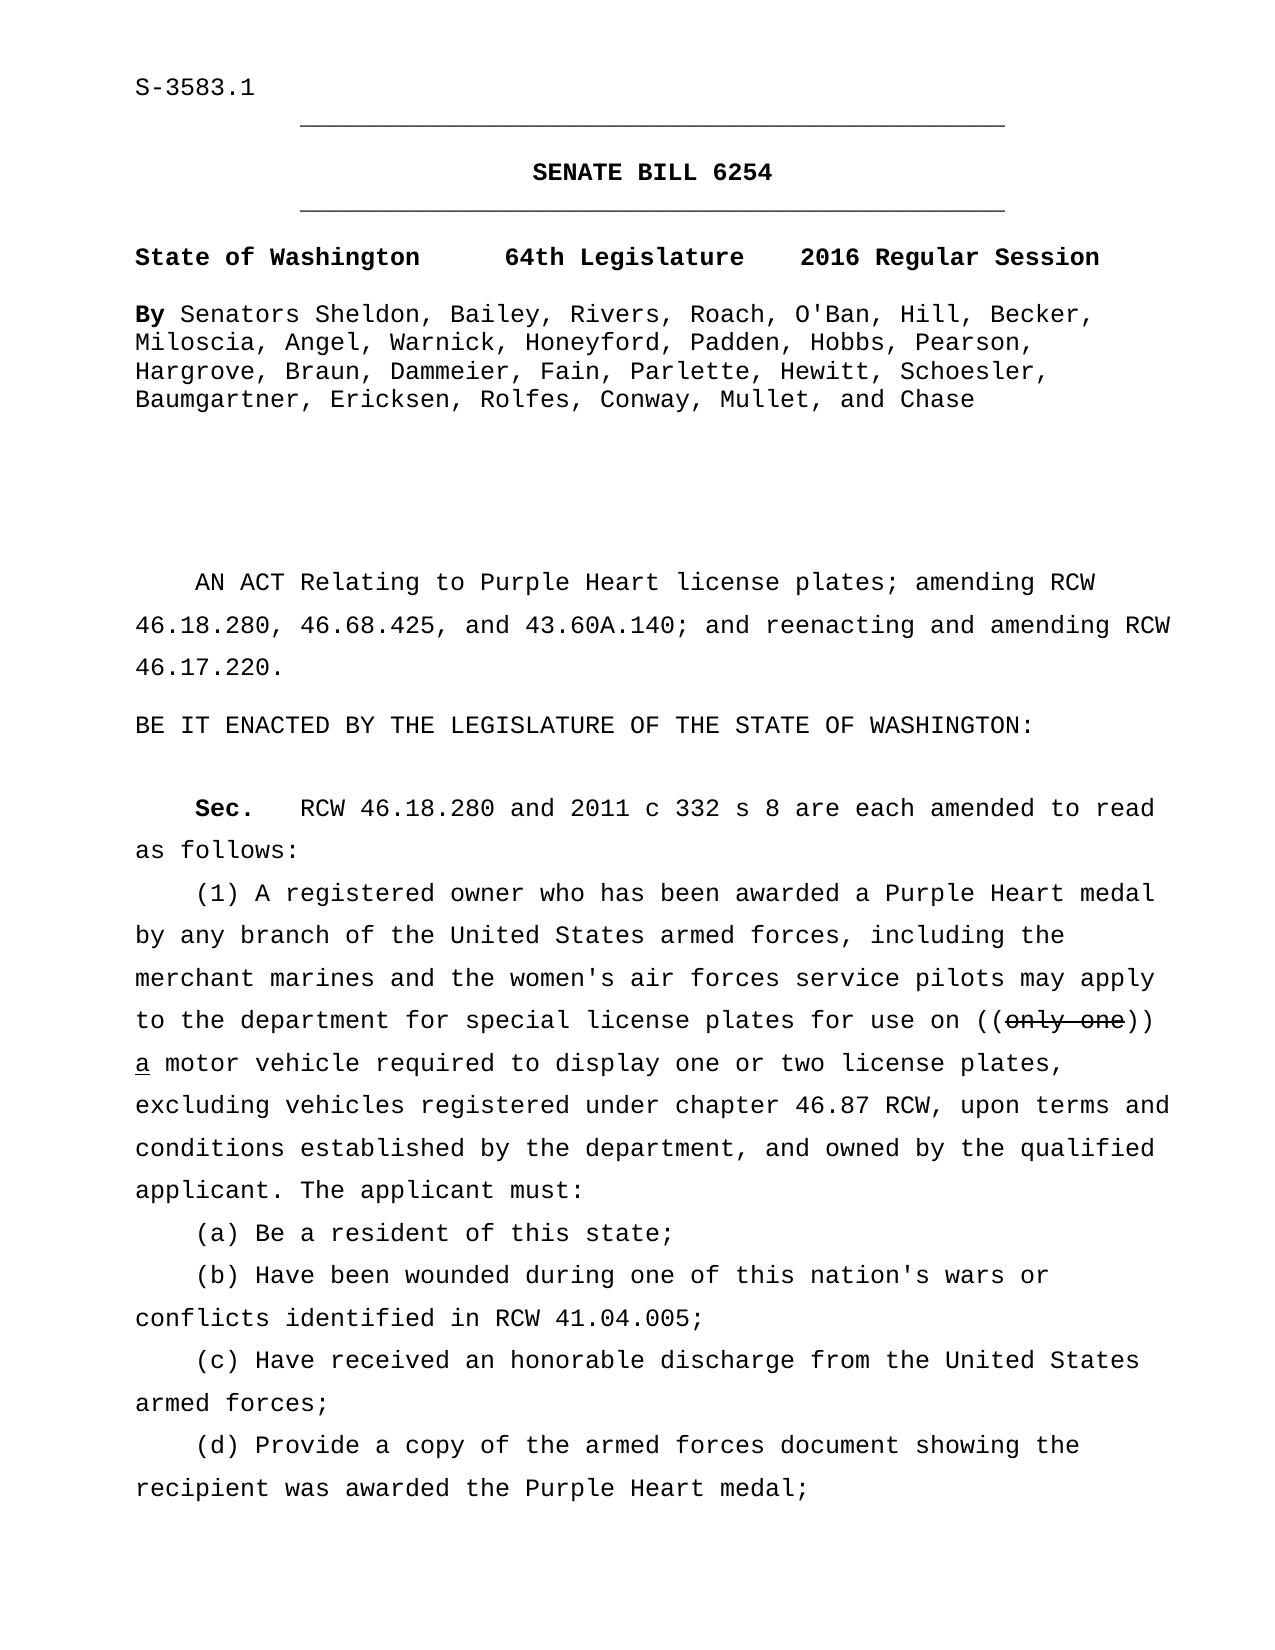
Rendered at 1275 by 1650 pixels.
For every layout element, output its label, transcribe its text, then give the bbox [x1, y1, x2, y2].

text (1) A registered owner who has been awarded a Purple Heart medal by any branch of the United States armed forces, including the merchant marines and the women's air forces service pilots may apply to the department for special license plates for use on ((only one)) a motor vehicle required to display one or two license plates, excluding vehicles registered under chapter 46.87 RCW, upon terms and conditions established by the department, and owned by the qualified applicant. The applicant must: [135, 867, 1170, 1207]
text BE IT ENACTED BY THE LEGISLATURE OF THE STATE OF WASHINGTON: [135, 712, 1170, 741]
text (c) Have received an honorable discharge from the United States armed forces; [135, 1335, 1170, 1420]
text _______________________________________________ [135, 188, 1170, 217]
text Sec. RCW 46.18.280 and 2011 c 332 s 8 are each amended to read as follows: [135, 782, 1170, 867]
text (a) Be a resident of this state; [135, 1207, 1170, 1250]
text (b) Have been wounded during one of this nation's wars or conflicts identified in RCW 41.04.005; [135, 1250, 1170, 1335]
text _______________________________________________ [135, 103, 1170, 132]
text S-3583.1 [135, 75, 1170, 103]
text AN ACT Relating to Purple Heart license plates; amending RCW 46.18.280, 46.68.425, and 43.60A.140; and reenacting and amending RCW 46.17.220. [135, 557, 1170, 684]
text State of Washington 64th Legislature 2016 Regular Session [135, 245, 1170, 273]
text (d) Provide a copy of the armed forces document showing the recipient was awarded the Purple Heart medal; [135, 1420, 1170, 1505]
text By Senators Sheldon, Bailey, Rivers, Roach, O'Ban, Hill, Becker, Miloscia, Angel, Warnick, Honeyford, Padden, Hobbs, Pearson, Hargrove, Braun, Dammeier, Fain, Parlette, Hewitt, Schoesler, Baumgartner, Ericksen, Rolfes, Conway, Mullet, and Chase [135, 302, 1170, 415]
text SENATE BILL 6254 [135, 160, 1170, 188]
